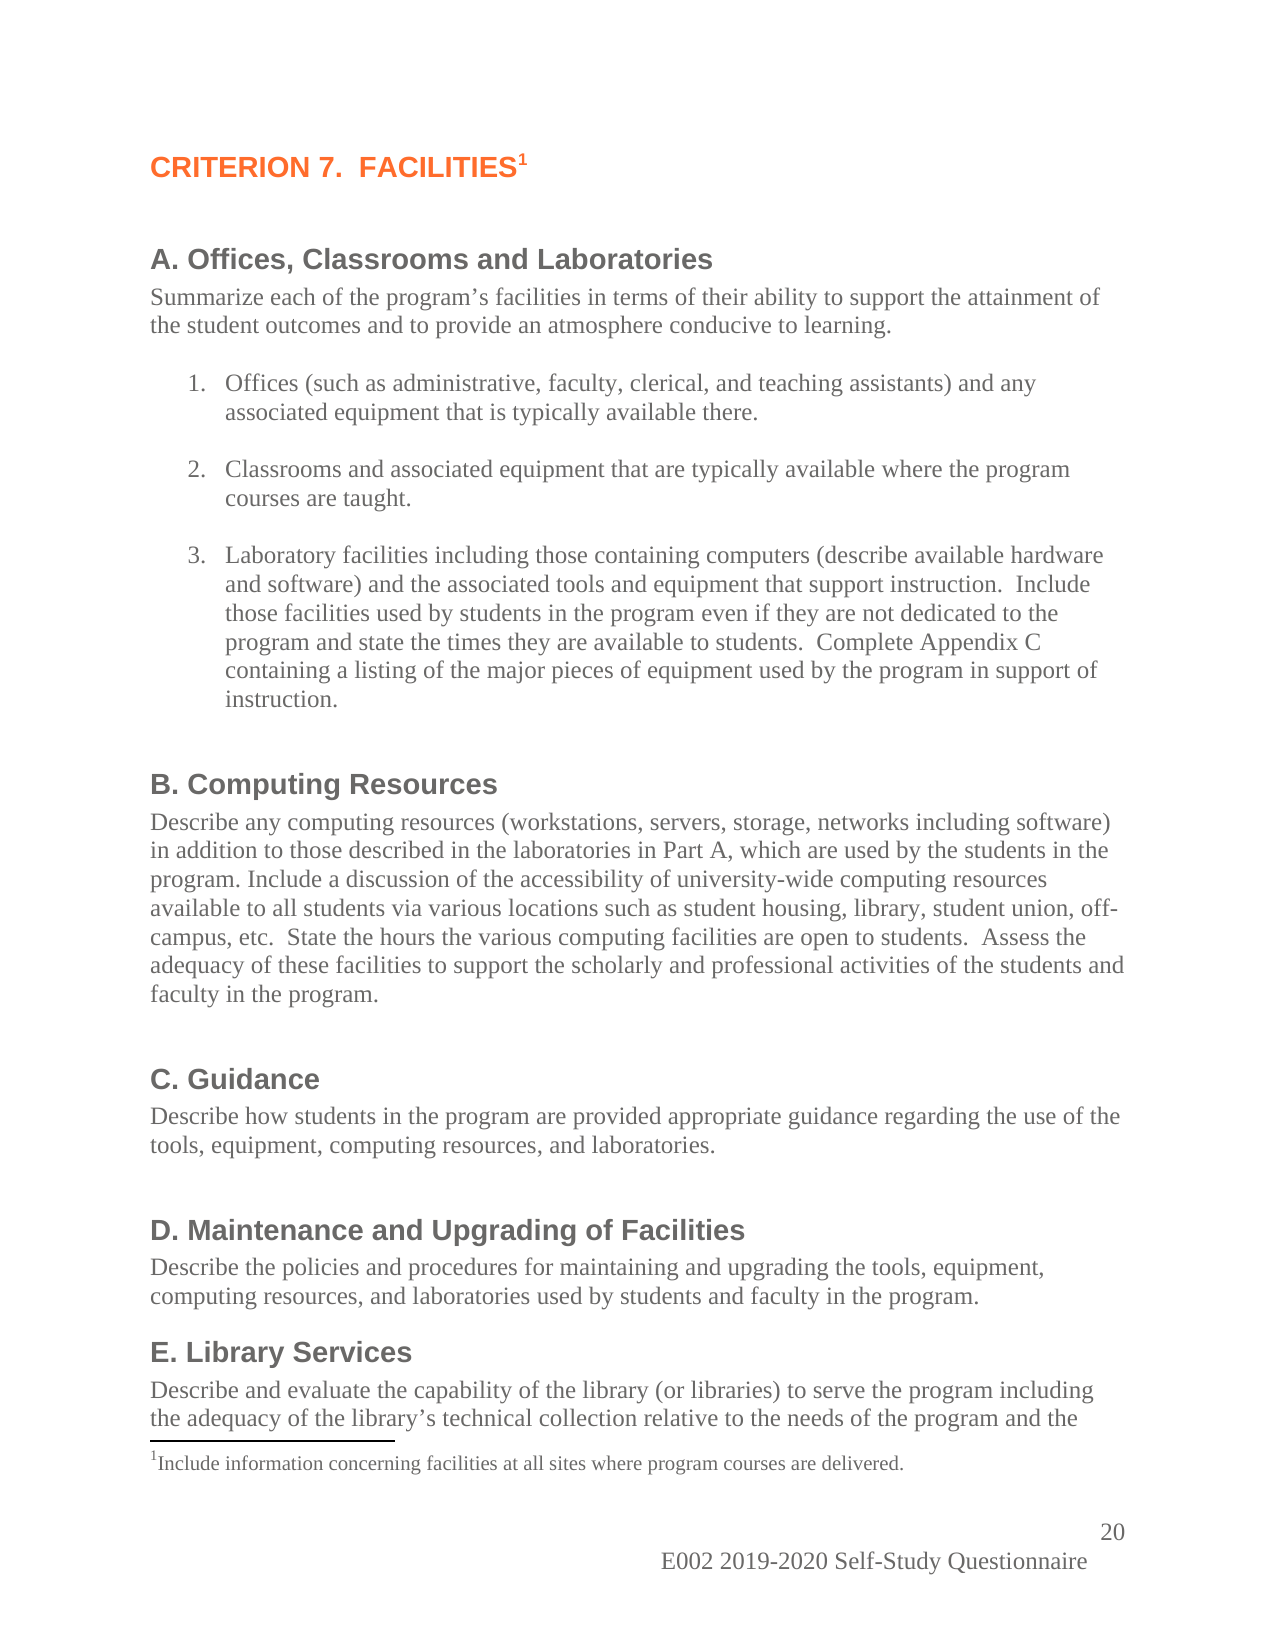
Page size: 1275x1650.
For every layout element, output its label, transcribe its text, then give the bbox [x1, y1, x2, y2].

text Describe the policies and procedures for maintaining and upgrading the tools, equipment, computing resources, and laboratories used by students and faculty in the program. [150, 1252, 1125, 1310]
subtitle E. Library Services [150, 1335, 1125, 1368]
subtitle C. Guidance [150, 1062, 1125, 1095]
list Laboratory facilities including those containing computers (describe available hardware and software) and the associated tools and equipment that support instruction. Include those facilities used by students in the program even if they are not dedicated to the program and state the times they are available to students. Complete Appendix C containing a listing of the major pieces of equipment used by the program in support of instruction. [187, 541, 1125, 713]
subtitle B. Computing Resources [150, 767, 1125, 800]
list Classrooms and associated equipment that are typically available where the program courses are taught. [187, 454, 1125, 512]
subtitle D. Maintenance and Upgrading of Facilities [150, 1213, 1125, 1246]
text Describe how students in the program are provided appropriate guidance regarding the use of the tools, equipment, computing resources, and laboratories. [150, 1101, 1125, 1188]
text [150, 1375, 1125, 1432]
list Offices (such as administrative, faculty, clerical, and teaching assistants) and any associated equipment that is typically available there. [187, 368, 1125, 426]
text Summarize each of the program’s facilities in terms of their ability to support the attainment of the student outcomes and to provide an atmosphere conducive to learning. [150, 282, 1125, 339]
subtitle CRITERION 7. FACILITIES [150, 150, 1125, 217]
text Describe any computing resources (workstations, servers, storage, networks including software) in addition to those described in the laboratories in Part A, which are used by the students in the program. Include a discussion of the accessibility of university-wide computing resources available to all students via various locations such as student housing, library, student union, off-campus, etc. State the hours the various computing facilities are open to students. Assess the adequacy of these facilities to support the scholarly and professional activities of the students and faculty in the program. [150, 807, 1125, 1037]
subtitle A. Offices, Classrooms and Laboratories [150, 242, 1125, 276]
